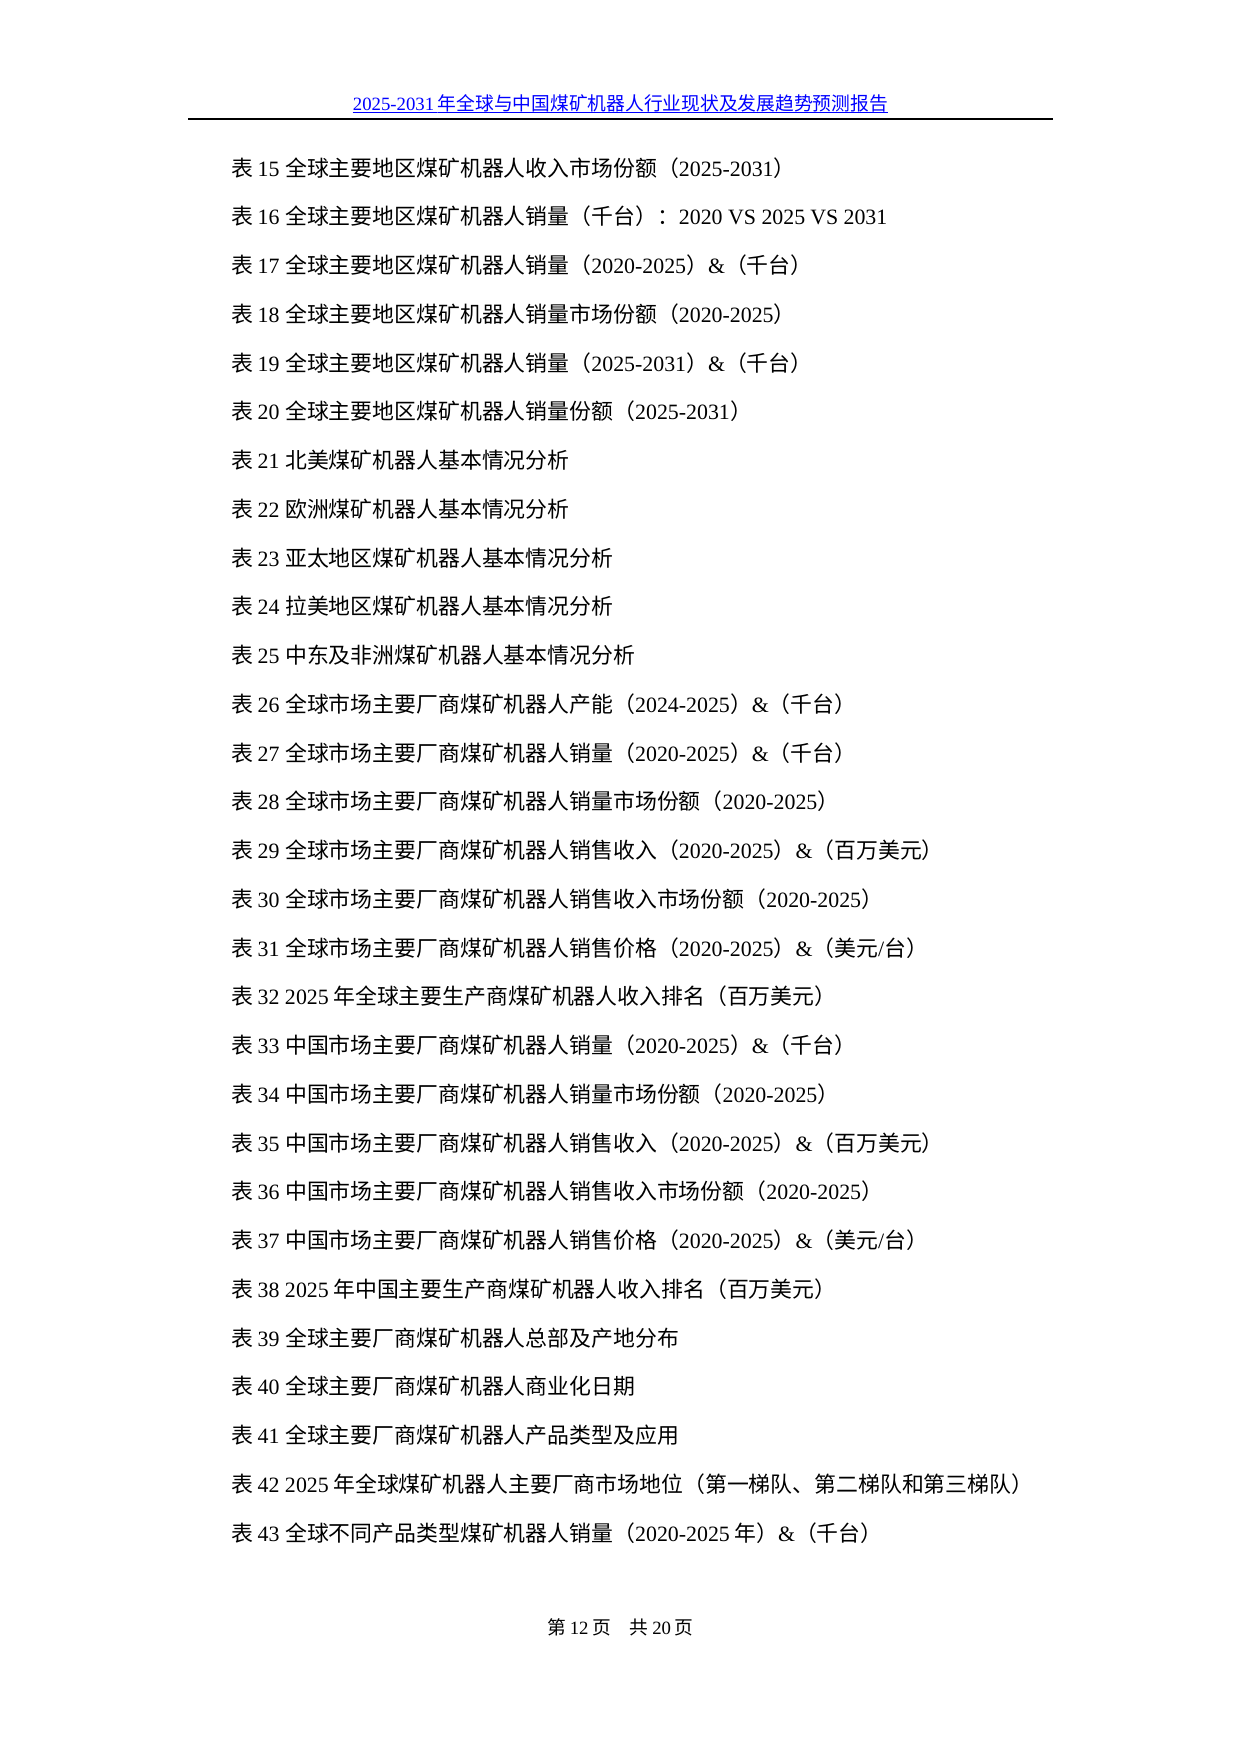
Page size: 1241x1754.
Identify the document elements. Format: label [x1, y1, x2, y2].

text [187, 150, 1053, 1548]
